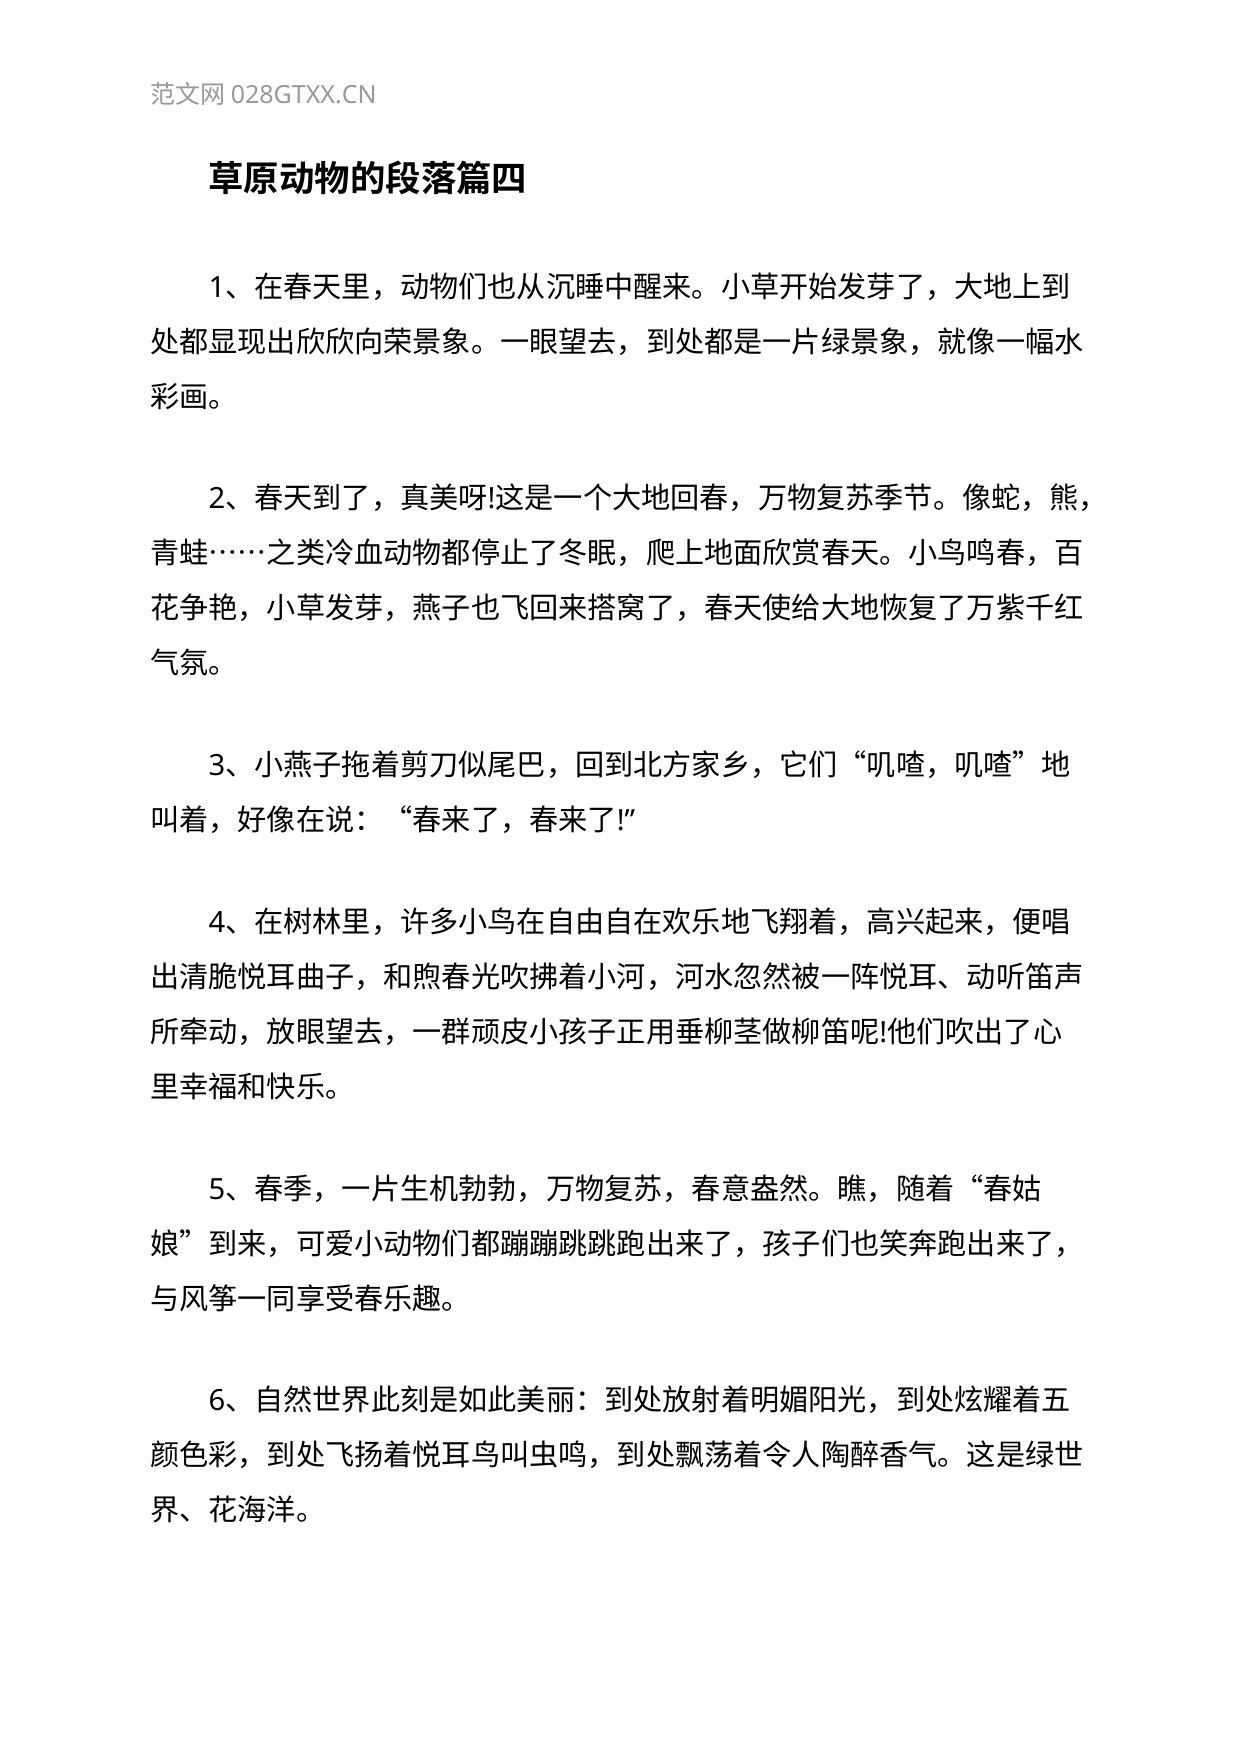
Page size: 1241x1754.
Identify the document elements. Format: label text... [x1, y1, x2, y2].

text 6、自然世界此刻是如此美丽：到处放射着明媚阳光，到处炫耀着五颜色彩，到处飞扬着悦耳鸟叫虫鸣，到处飘荡着令人陶醉香气。这是绿世界、花海洋。 [150, 1377, 1090, 1529]
text 2、春天到了，真美呀!这是一个大地回春，万物复苏季节。像蛇，熊，青蛙……之类冷血动物都停止了冬眠，爬上地面欣赏春天。小鸟鸣春，百花争艳，小草发芽，燕子也飞回来搭窝了，春天使给大地恢复了万紫千红气氛。 [150, 475, 1090, 682]
text 1、在春天里，动物们也从沉睡中醒来。小草开始发芽了，大地上到处都显现出欣欣向荣景象。一眼望去，到处都是一片绿景象，就像一幅水彩画。 [150, 263, 1090, 416]
text 4、在树林里，许多小鸟在自由自在欢乐地飞翔着，高兴起来，便唱出清脆悦耳曲子，和煦春光吹拂着小河，河水忽然被一阵悦耳、动听笛声所牵动，放眼望去，一群顽皮小孩子正用垂柳茎做柳笛呢!他们吹出了心里幸福和快乐。 [150, 899, 1090, 1106]
text 5、春季，一片生机勃勃，万物复苏，春意盎然。瞧，随着“春姑娘”到来，可爱小动物们都蹦蹦跳跳跑出来了，孩子们也笑奔跑出来了，与风筝一同享受春乐趣。 [150, 1165, 1090, 1317]
text 草原动物的段落篇四 [150, 150, 1090, 201]
text 3、小燕子拖着剪刀似尾巴，回到北方家乡，它们“叽喳，叽喳”地叫着，好像在说：“春来了，春来了!” [150, 742, 1090, 839]
